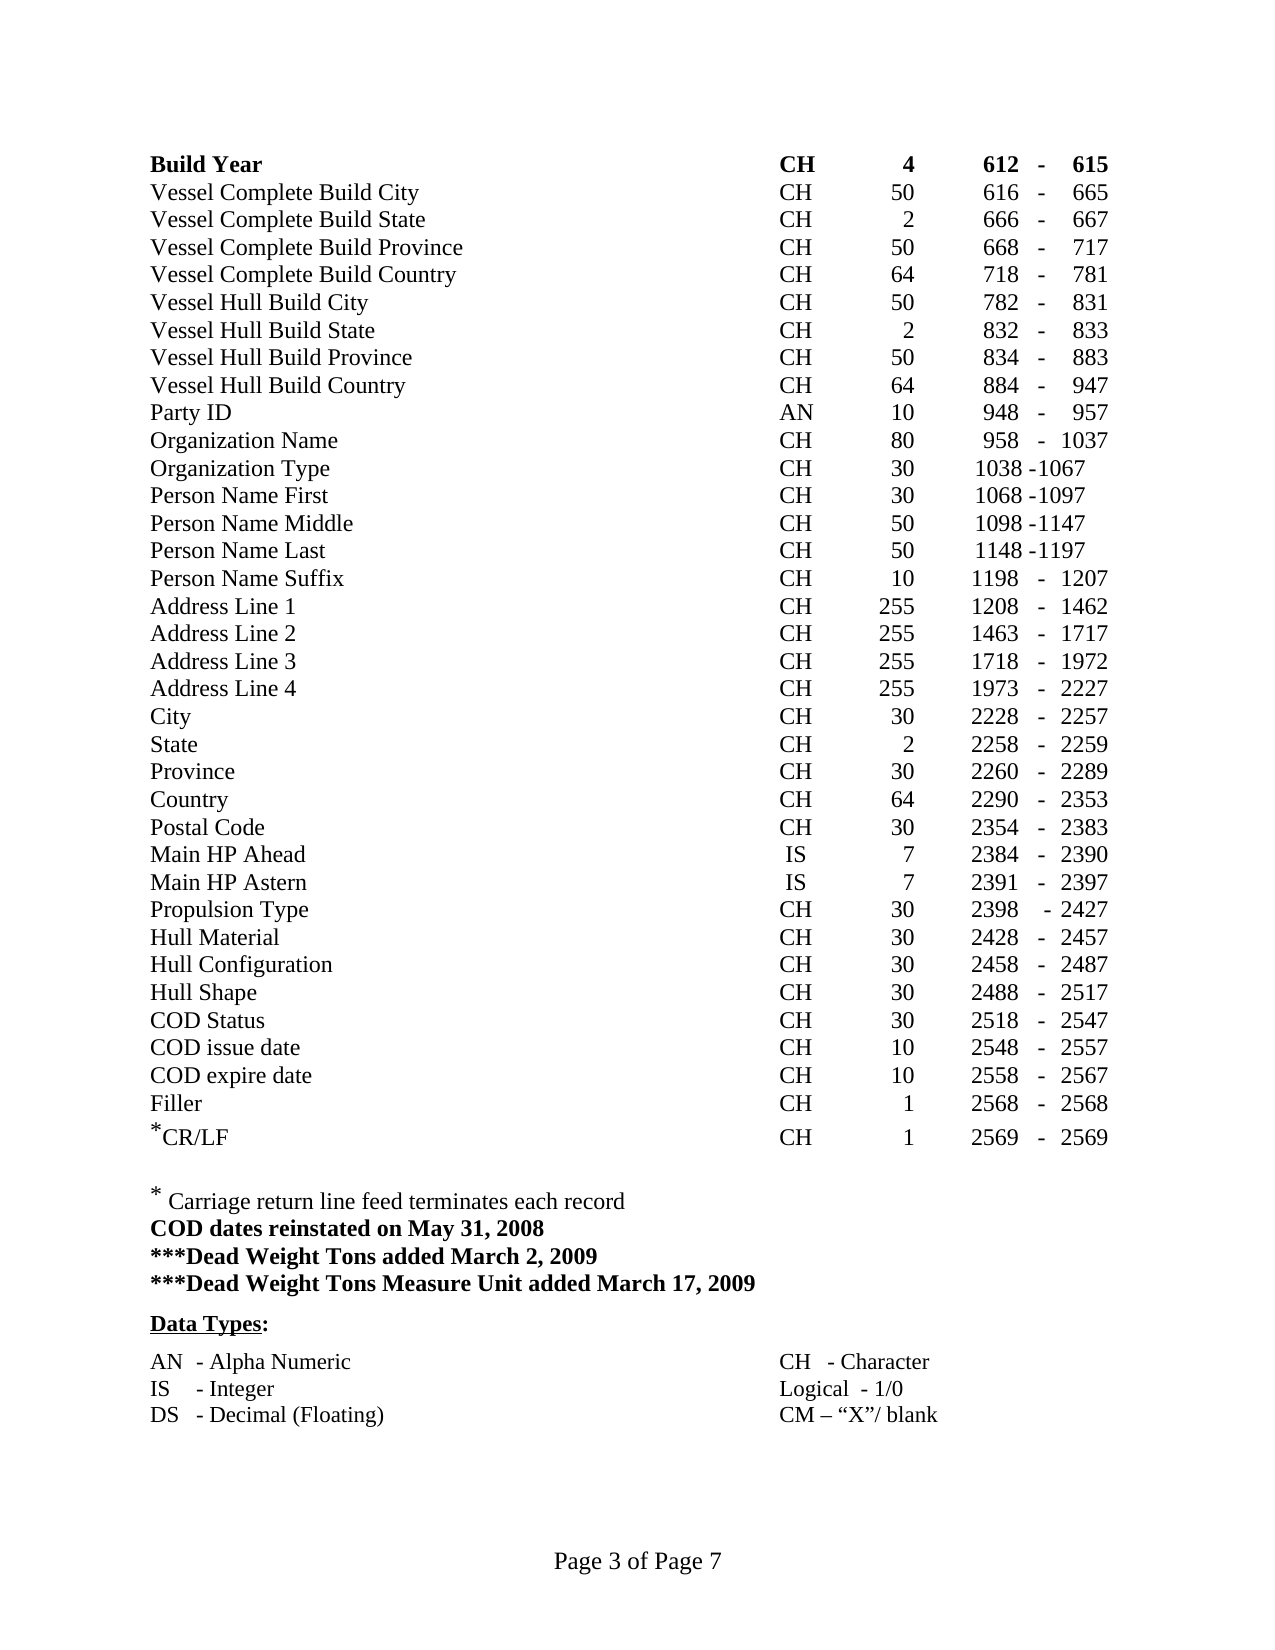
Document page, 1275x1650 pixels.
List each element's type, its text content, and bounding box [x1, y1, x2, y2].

text Vessel Hull Build City CH 50 782 - 831 Vessel Hull Build State CH 2 832 - 833 [150, 288, 1125, 343]
text Person Name First CH 30 1068 - 1097 [150, 481, 1125, 509]
text Country CH 64 2290 - 2353 [150, 785, 1125, 812]
text COD expire date CH 10 2558 - 2567 [150, 1061, 1125, 1088]
text Postal Code CH 30 2354 - 2383 [150, 812, 1125, 840]
text Person Name Last CH 50 1148 - 1197 [150, 536, 1125, 564]
text Vessel Complete Build City CH 50 616 - 665 Vessel Complete Build State CH 2 666 - 667 [150, 178, 1125, 233]
text IS - Integer Logical - 1/0 DS - Decimal (Floating) CM – “X”/ blank [150, 1375, 1125, 1427]
text COD issue date CH 10 2548 - 2557 [150, 1033, 1125, 1061]
text State CH 2 2258 - 2259 [150, 730, 1125, 757]
text Main HP Ahead IS 7 2384 - 2390 [150, 840, 1125, 868]
text Vessel Hull Build Country CH 64 884 - 947 [150, 371, 1125, 398]
text Party ID AN 10 948 - 957 [150, 398, 1125, 426]
text Build Year CH 4 612 - 615 [150, 150, 1125, 178]
text Hull Configuration CH 30 2458 - 2487 [150, 951, 1125, 978]
text City CH 30 2228 - 2257 [150, 702, 1125, 730]
text Person Name Suffix CH 10 1198 - 1207 [150, 564, 1125, 592]
text COD Status CH 30 2518 - 2547 [150, 1006, 1125, 1033]
text ***Dead Weight Tons Measure Unit added March 17, 2009 [150, 1269, 1125, 1297]
text COD dates reinstated on May 31, 2008 [150, 1214, 1125, 1242]
text *CR/LF CH 1 2569 - 2569 [150, 1116, 1125, 1151]
text Data Types: [150, 1309, 1125, 1336]
text Vessel Complete Build Province CH 50 668 - 717 [150, 233, 1125, 260]
text Hull Shape CH 30 2488 - 2517 [150, 978, 1125, 1006]
text Address Line 2 CH 255 1463 - 1717 [150, 619, 1125, 647]
text Vessel Complete Build Country CH 64 718 - 781 [150, 260, 1125, 288]
text AN - Alpha Numeric CH - Character [150, 1348, 1125, 1375]
text Person Name Middle CH 50 1098 - 1147 [150, 509, 1125, 536]
text Propulsion Type CH 30 2398 - 2427 [150, 895, 1125, 923]
text Address Line 4 CH 255 1973 - 2227 [150, 674, 1125, 702]
text Province CH 30 2260 - 2289 [150, 757, 1125, 785]
text Hull Material CH 30 2428 - 2457 [150, 923, 1125, 951]
text * Carriage return line feed terminates each record [150, 1179, 1125, 1214]
text Vessel Hull Build Province CH 50 834 - 883 [150, 343, 1125, 371]
text Main HP Astern IS 7 2391 - 2397 [150, 868, 1125, 895]
text Address Line 1 CH 255 1208 - 1462 [150, 592, 1125, 619]
text Address Line 3 CH 255 1718 - 1972 [150, 647, 1125, 674]
text Organization Type CH 30 1038 - 1067 [150, 454, 1125, 481]
text ***Dead Weight Tons added March 2, 2009 [150, 1242, 1125, 1269]
text Organization Name CH 80 958 - 1037 [150, 426, 1125, 454]
text Filler CH 1 2568 - 2568 [150, 1088, 1125, 1116]
